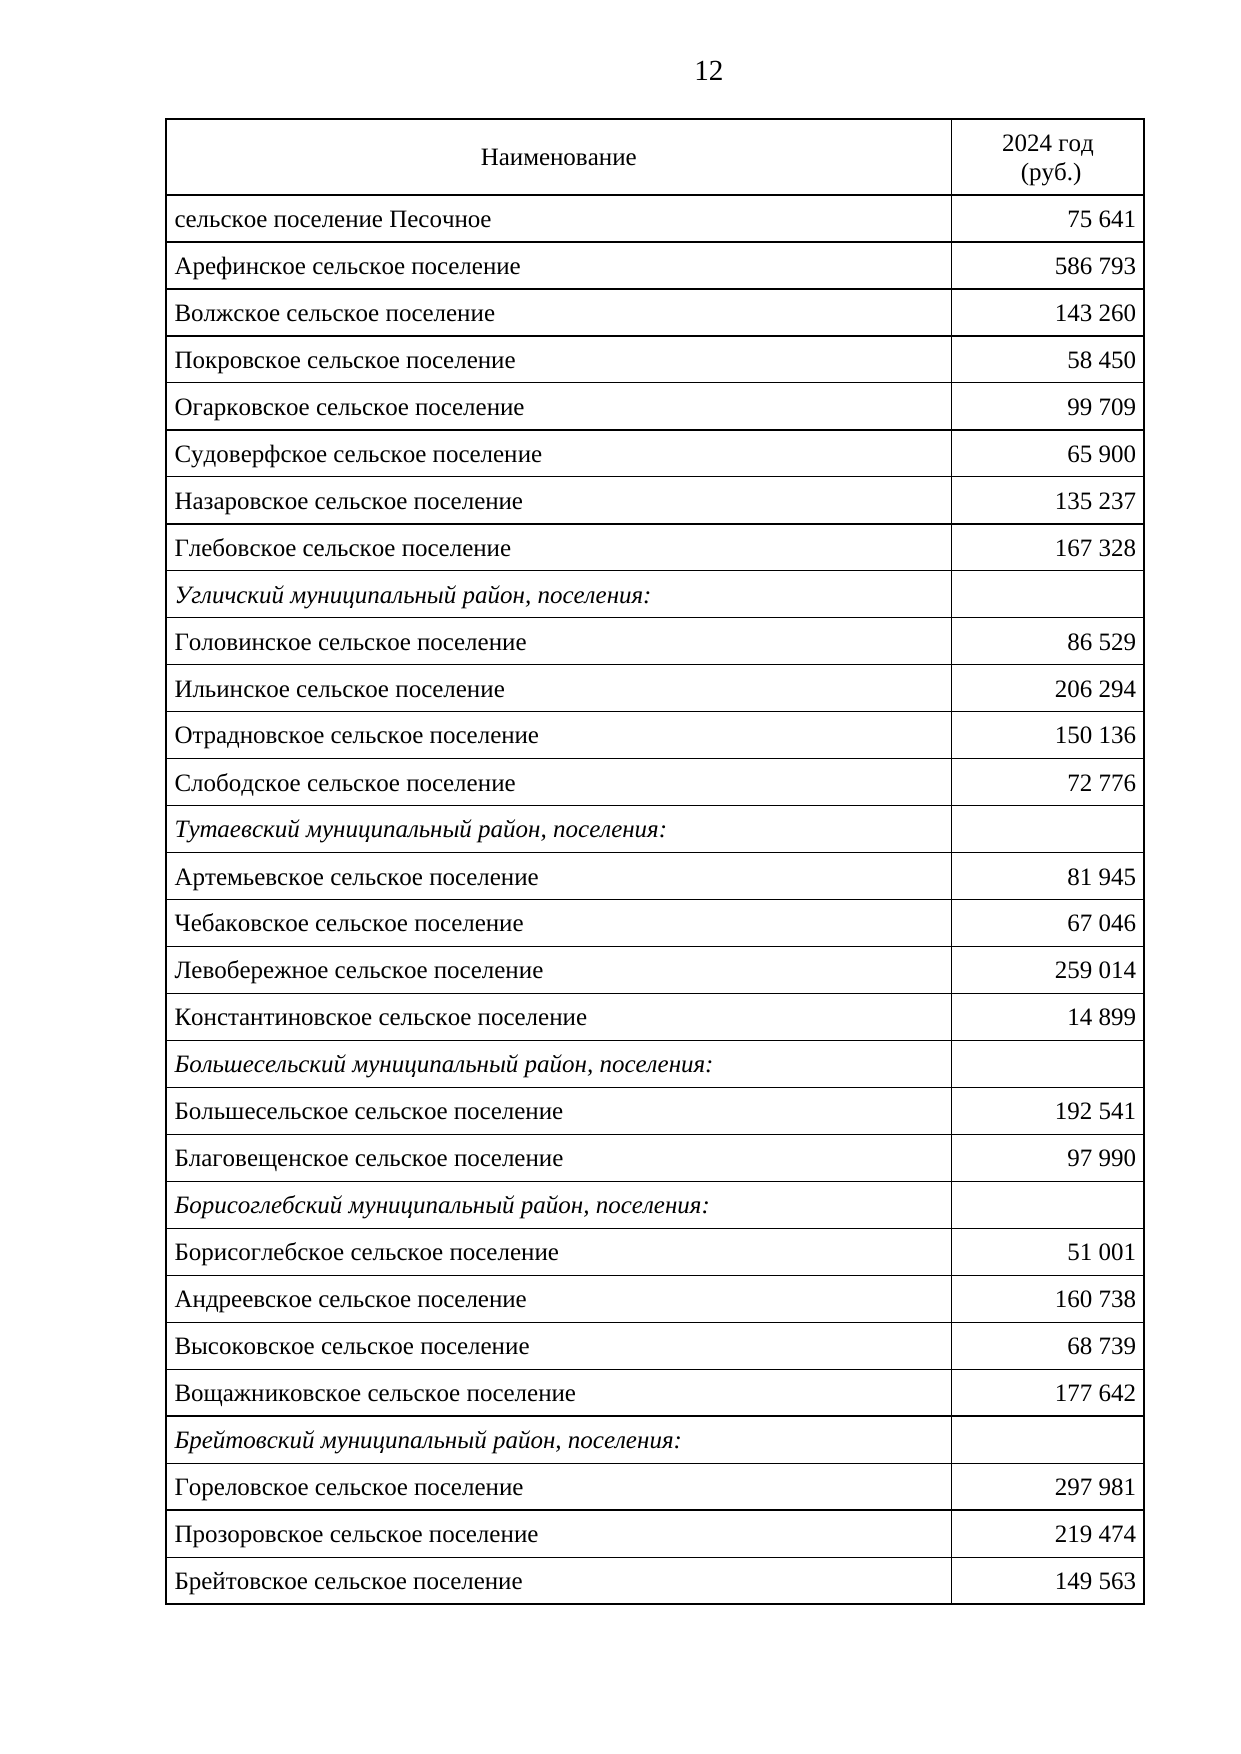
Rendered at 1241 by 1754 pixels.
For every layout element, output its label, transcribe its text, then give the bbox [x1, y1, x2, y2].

table_cell 81 945 [952, 853, 1143, 899]
table_cell Волжское сельское поселение [167, 290, 951, 335]
table_cell 206 294 [952, 665, 1143, 711]
table_cell Брейтовское сельское поселение [167, 1558, 951, 1603]
table_cell 58 450 [952, 337, 1143, 382]
table_cell Большесельский муниципальный район, поселения: [167, 1041, 951, 1087]
table_cell Артемьевское сельское поселение [167, 853, 951, 899]
table_cell [952, 571, 1143, 617]
table_cell 150 136 [952, 712, 1143, 758]
table_cell 160 738 [952, 1276, 1143, 1321]
table_cell Высоковское сельское поселение [167, 1323, 951, 1368]
table_cell Покровское сельское поселение [167, 337, 951, 382]
table_cell Огарковское сельское поселение [167, 383, 951, 429]
table_cell Борисоглебский муниципальный район, поселения: [167, 1182, 951, 1227]
table_cell 65 900 [952, 431, 1143, 476]
table_cell 259 014 [952, 947, 1143, 993]
table_cell 51 001 [952, 1229, 1143, 1274]
table_cell [952, 806, 1143, 852]
table_cell Левобережное сельское поселение [167, 947, 951, 993]
table_cell 149 563 [952, 1558, 1143, 1603]
table_cell Чебаковское сельское поселение [167, 900, 951, 946]
table_header [167, 120, 951, 194]
table_cell Арефинское сельское поселение [167, 243, 951, 288]
table_cell Отрадновское сельское поселение [167, 712, 951, 758]
table_header [952, 120, 1143, 194]
table_cell 219 474 [952, 1511, 1143, 1556]
table_cell Борисоглебское сельское поселение [167, 1229, 951, 1274]
table_cell 135 237 [952, 477, 1143, 523]
table_cell 177 642 [952, 1370, 1143, 1415]
table_cell [952, 1182, 1143, 1227]
table_cell Назаровское сельское поселение [167, 477, 951, 523]
table_cell 68 739 [952, 1323, 1143, 1368]
table_cell 86 529 [952, 618, 1143, 664]
table_cell 192 541 [952, 1088, 1143, 1133]
table_cell 586 793 [952, 243, 1143, 288]
table_cell Большесельское сельское поселение [167, 1088, 951, 1133]
table_cell Глебовское сельское поселение [167, 525, 951, 570]
table_cell Слободское сельское поселение [167, 759, 951, 805]
table_cell Судоверфское сельское поселение [167, 431, 951, 476]
table_cell Благовещенское сельское поселение [167, 1135, 951, 1181]
table_cell [952, 1041, 1143, 1087]
table_cell Андреевское сельское поселение [167, 1276, 951, 1321]
table_cell Ильинское сельское поселение [167, 665, 951, 711]
table_cell 14 899 [952, 994, 1143, 1039]
table_cell Тутаевский муниципальный район, поселения: [167, 806, 951, 852]
table_cell сельское поселение Песочное [167, 196, 951, 241]
table_cell 297 981 [952, 1464, 1143, 1509]
table_cell Константиновское сельское поселение [167, 994, 951, 1039]
table_cell Головинское сельское поселение [167, 618, 951, 664]
table_cell 67 046 [952, 900, 1143, 946]
table_cell Прозоровское сельское поселение [167, 1511, 951, 1556]
table_cell 143 260 [952, 290, 1143, 335]
table_cell 97 990 [952, 1135, 1143, 1181]
table_cell Брейтовский муниципальный район, поселения: [167, 1417, 951, 1462]
table_cell Гореловское сельское поселение [167, 1464, 951, 1509]
table_cell 72 776 [952, 759, 1143, 805]
table_cell [952, 1417, 1143, 1462]
table_cell Вощажниковское сельское поселение [167, 1370, 951, 1415]
table_cell Угличский муниципальный район, поселения: [167, 571, 951, 617]
table_cell 99 709 [952, 383, 1143, 429]
table_cell 75 641 [952, 196, 1143, 241]
table_cell 167 328 [952, 525, 1143, 570]
